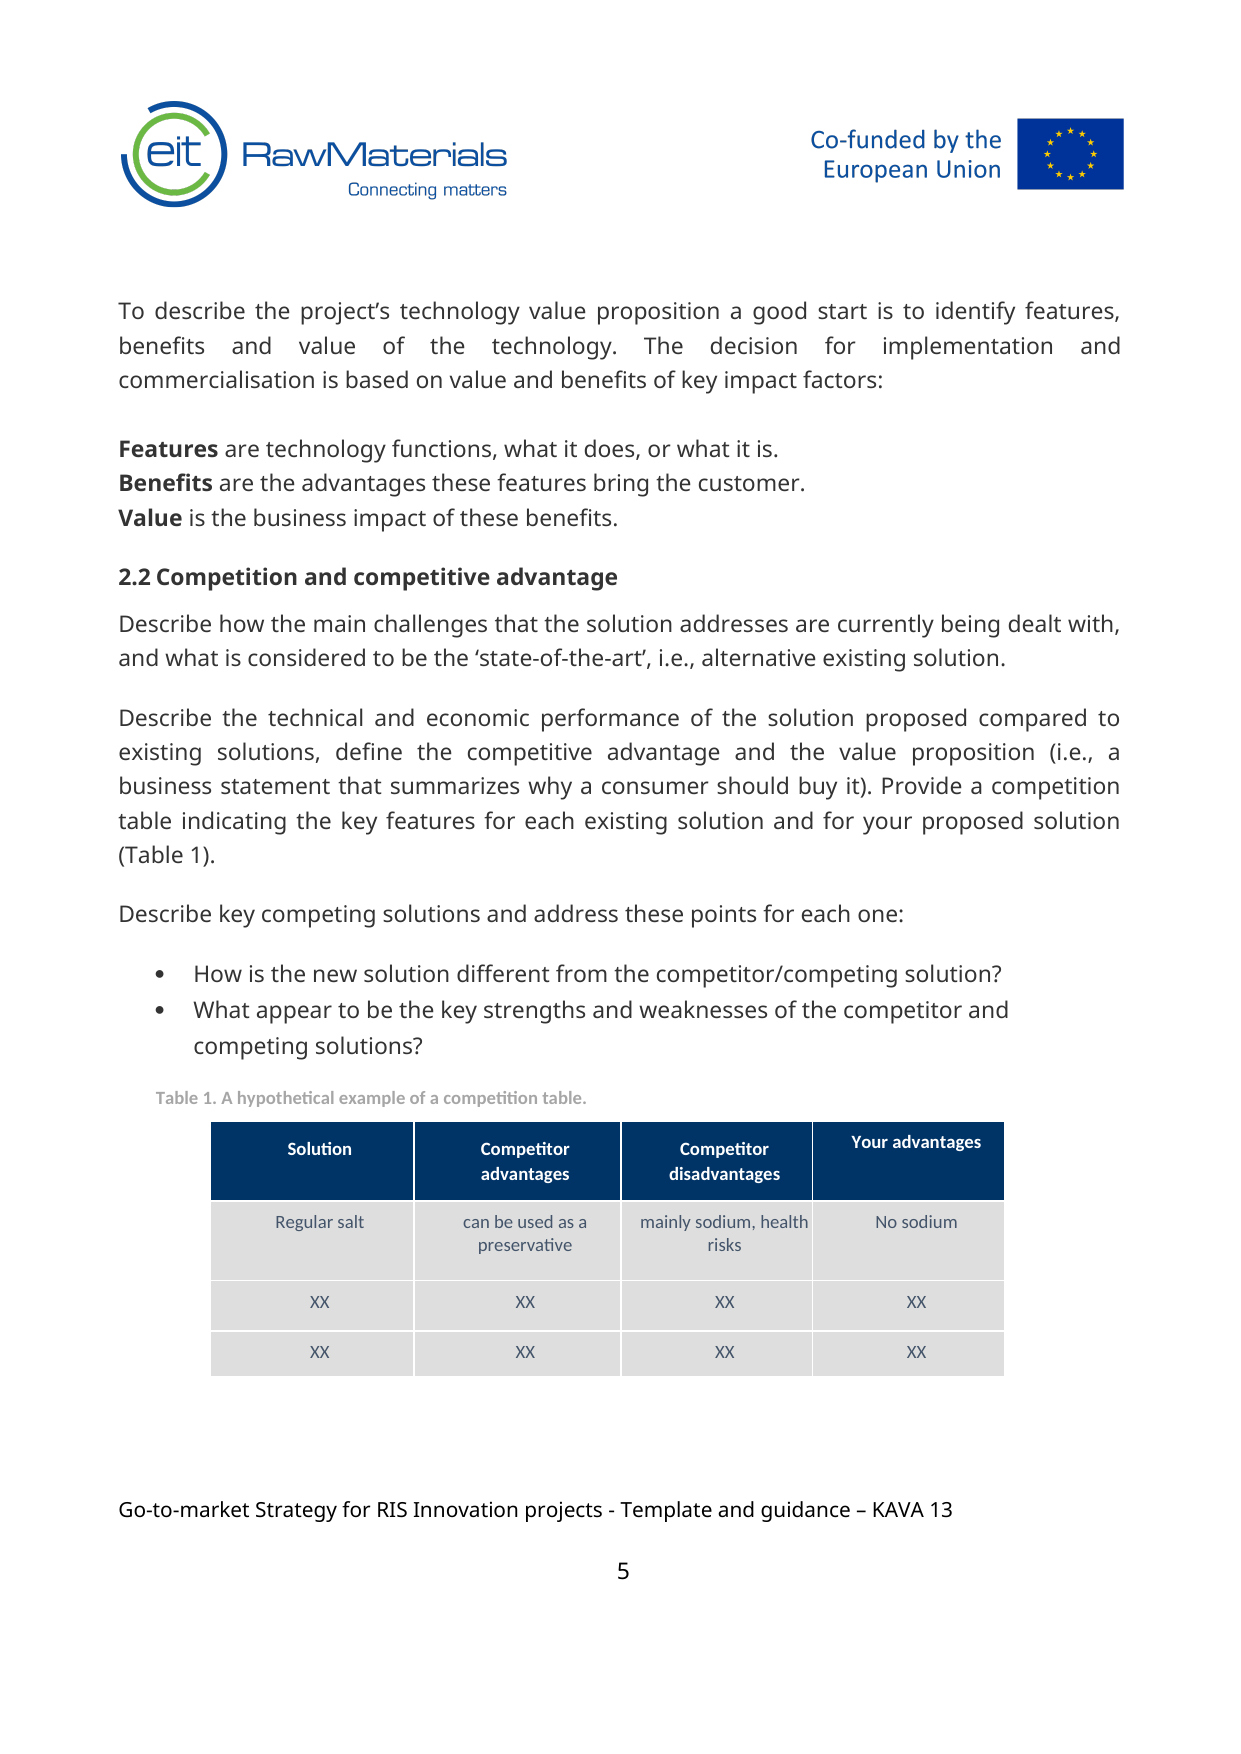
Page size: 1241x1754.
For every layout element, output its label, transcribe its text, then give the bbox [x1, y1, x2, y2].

text Describe key competing solutions and address these points for each one: [118, 898, 1122, 930]
text Features are technology functions, what it does, or what it is. [118, 433, 1122, 464]
text Table 1. A hypothetical example of a competition table. [156, 1086, 1138, 1109]
table_cell XX [813, 1281, 1004, 1330]
table_cell XX [415, 1281, 620, 1330]
table_header Your advantages [813, 1122, 1004, 1200]
table_cell XX [415, 1332, 620, 1376]
table_cell XX [211, 1332, 413, 1376]
table_header Solution [211, 1122, 413, 1200]
subtitle Competition and competitive advantage [118, 561, 1122, 592]
table_cell XX [622, 1332, 812, 1376]
table_cell No sodium [813, 1202, 1004, 1280]
text Describe the technical and economic performance of the solution proposed compared to existing solutions, define the competitive advantage and the value proposition (i.e., a business statement that summarizes why a consumer should buy it). Provide a competition table indicating the key features for each existing solution and for your proposed solution (Table 1). [118, 702, 1122, 870]
table_cell mainly sodium, health risks [622, 1202, 812, 1280]
list How is the new solution different from the competitor/competing solution? [156, 958, 1122, 989]
text Value is the business impact of these benefits. [118, 502, 1122, 533]
table_header Competitor advantages [415, 1122, 620, 1200]
picture [1, 88, 1240, 220]
table_cell XX [622, 1281, 812, 1330]
text Describe how the main challenges that the solution addresses are currently being dealt with, and what is considered to be the ‘state-of-the-art’, i.e., alternative existing solution. [118, 608, 1122, 673]
table_cell XX [813, 1332, 1004, 1376]
table_header Competitor disadvantages [622, 1122, 812, 1200]
text Benefits are the advantages these features bring the customer. [118, 467, 1122, 498]
table_cell XX [211, 1281, 413, 1330]
text To describe the project’s technology value proposition a good start is to identify features, benefits and value of the technology. The decision for implementation and commercialisation is based on value and benefits of key impact factors: [118, 295, 1122, 395]
table_cell can be used as a preservative [415, 1202, 620, 1280]
list What appear to be the key strengths and weaknesses of the competitor and competing solutions? [156, 994, 1122, 1061]
table_cell Regular salt [211, 1202, 413, 1280]
